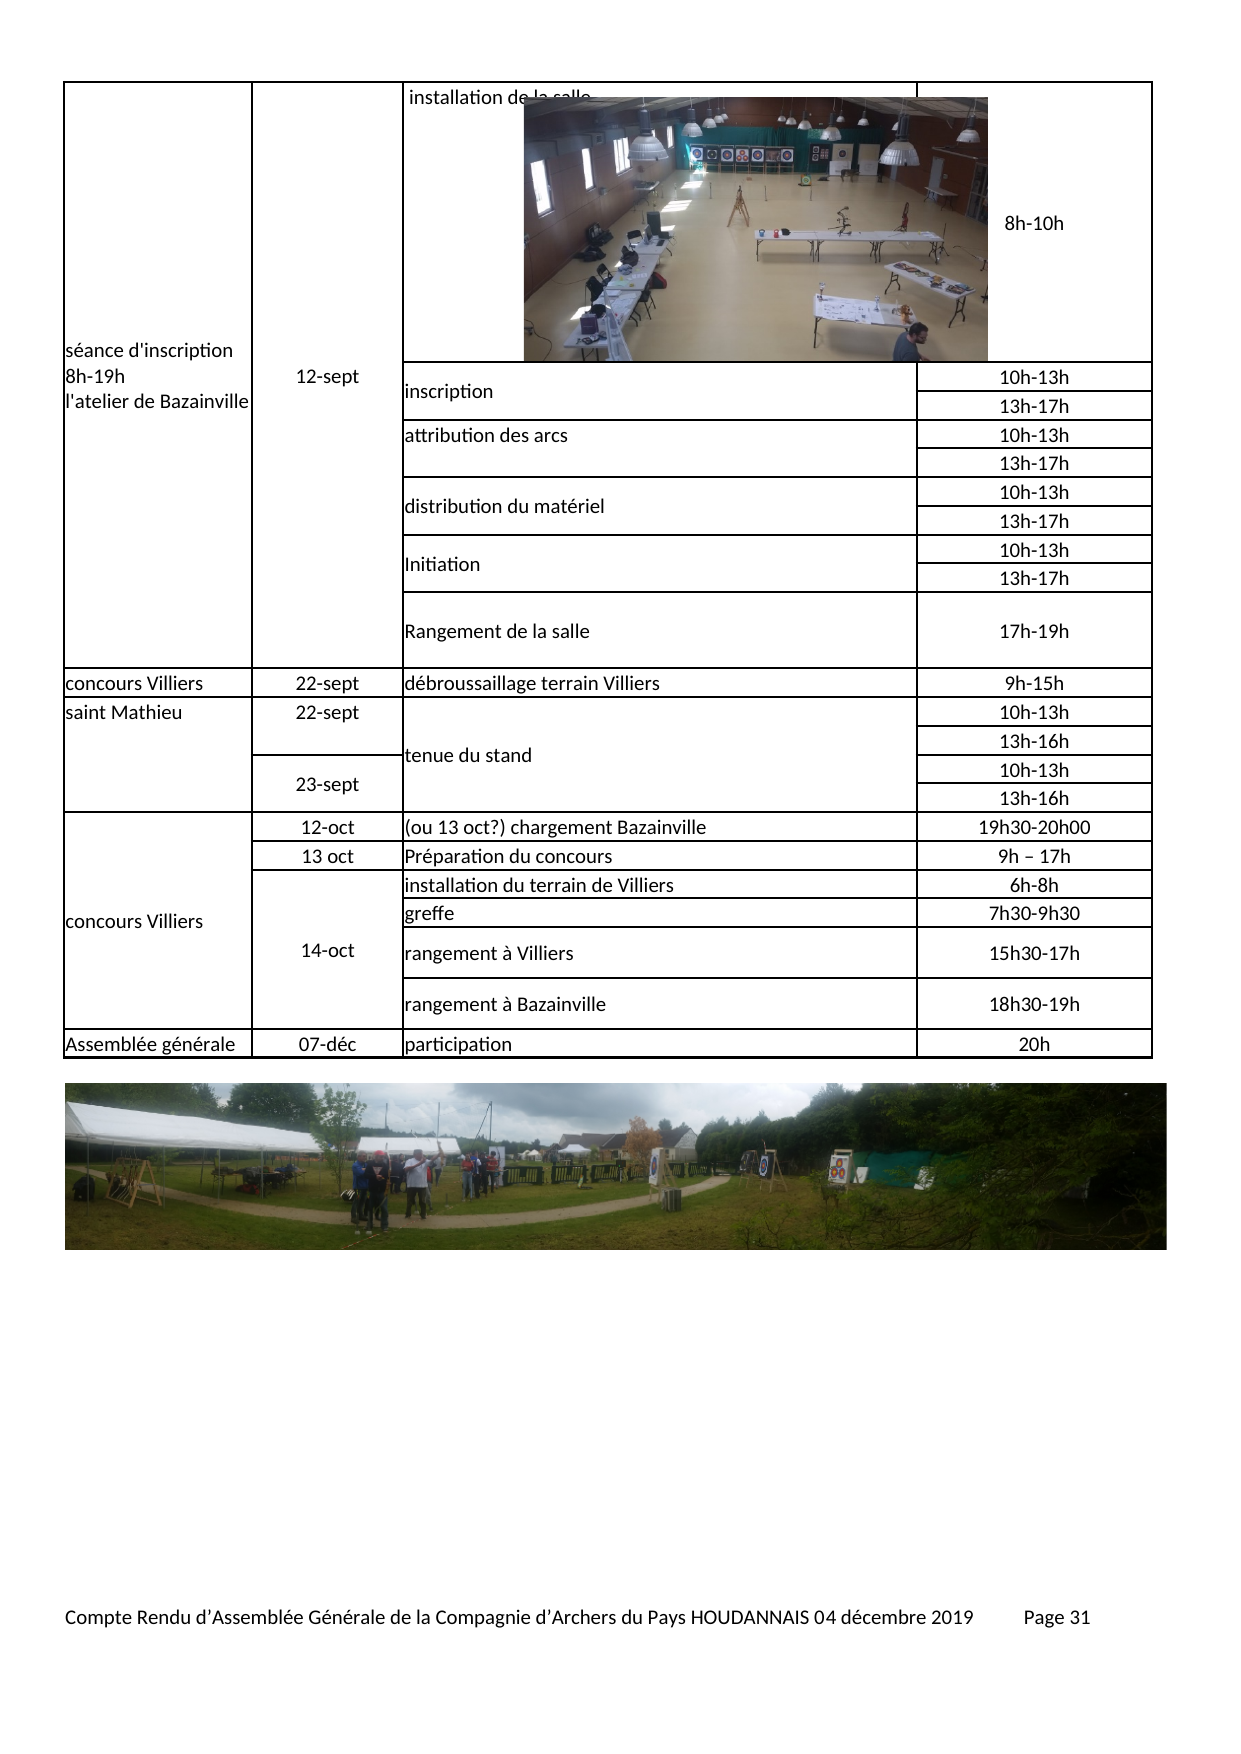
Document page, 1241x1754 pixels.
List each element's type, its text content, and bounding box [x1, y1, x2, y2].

table_cell installation de la salle [404, 83, 916, 361]
table_cell 8h-10h [918, 83, 1151, 361]
table_cell 15h30-17h [918, 928, 1151, 977]
table_cell 9h – 17h [918, 842, 1151, 868]
table_cell 13h-17h [918, 564, 1151, 591]
table_cell 22-sept [253, 698, 402, 753]
table_cell séance d'inscription 8h-19h l'atelier de Bazainville [65, 83, 251, 667]
table_cell 13h-17h [918, 392, 1151, 418]
table_cell distribution du matériel [404, 478, 916, 533]
table_cell 12-oct [253, 813, 402, 840]
table_cell greffe [404, 899, 916, 926]
picture [523, 97, 988, 361]
table_cell 10h-13h [918, 756, 1151, 782]
table_cell attribution des arcs [404, 421, 916, 476]
table_cell 23-sept [253, 756, 402, 811]
table_cell Assemblée générale [65, 1030, 251, 1056]
table_cell 22-sept [253, 669, 402, 696]
table_cell 7h30-9h30 [918, 899, 1151, 926]
table_cell 20h [918, 1030, 1151, 1056]
table_cell 9h-15h [918, 669, 1151, 696]
table_cell inscription [404, 363, 916, 418]
table_cell 10h-13h [918, 363, 1151, 390]
table_cell 18h30-19h [918, 979, 1151, 1028]
table_cell 14-oct [253, 871, 402, 1028]
table_cell débroussaillage terrain Villiers [404, 669, 916, 696]
table_cell 10h-13h [918, 536, 1151, 562]
table_cell participation [404, 1030, 916, 1056]
table_cell 12-sept [253, 83, 402, 667]
table_cell rangement à Villiers [404, 928, 916, 977]
table_cell 19h30-20h00 [918, 813, 1151, 840]
table_cell (ou 13 oct?) chargement Bazainville [404, 813, 916, 840]
picture [65, 1083, 1167, 1250]
table_cell 10h-13h [918, 421, 1151, 447]
table_cell Préparation du concours [404, 842, 916, 868]
table_cell 13h-16h [918, 784, 1151, 811]
table_cell 6h-8h [918, 871, 1151, 897]
table_cell 13h-17h [918, 507, 1151, 533]
table_cell saint Mathieu [65, 698, 251, 811]
table_cell 10h-13h [918, 698, 1151, 725]
table_cell 13h-16h [918, 727, 1151, 753]
table_cell 07-déc [253, 1030, 402, 1056]
table_cell concours Villiers [65, 669, 251, 696]
table_cell tenue du stand [404, 698, 916, 811]
table_cell Initiation [404, 536, 916, 591]
table_cell installation du terrain de Villiers [404, 871, 916, 897]
table_cell Rangement de la salle [404, 593, 916, 667]
table_cell rangement à Bazainville [404, 979, 916, 1028]
table_cell 17h-19h [918, 593, 1151, 667]
table_cell 13 oct [253, 842, 402, 868]
table_cell concours Villiers [65, 813, 251, 1028]
table_cell 13h-17h [918, 449, 1151, 476]
table_cell 10h-13h [918, 478, 1151, 505]
